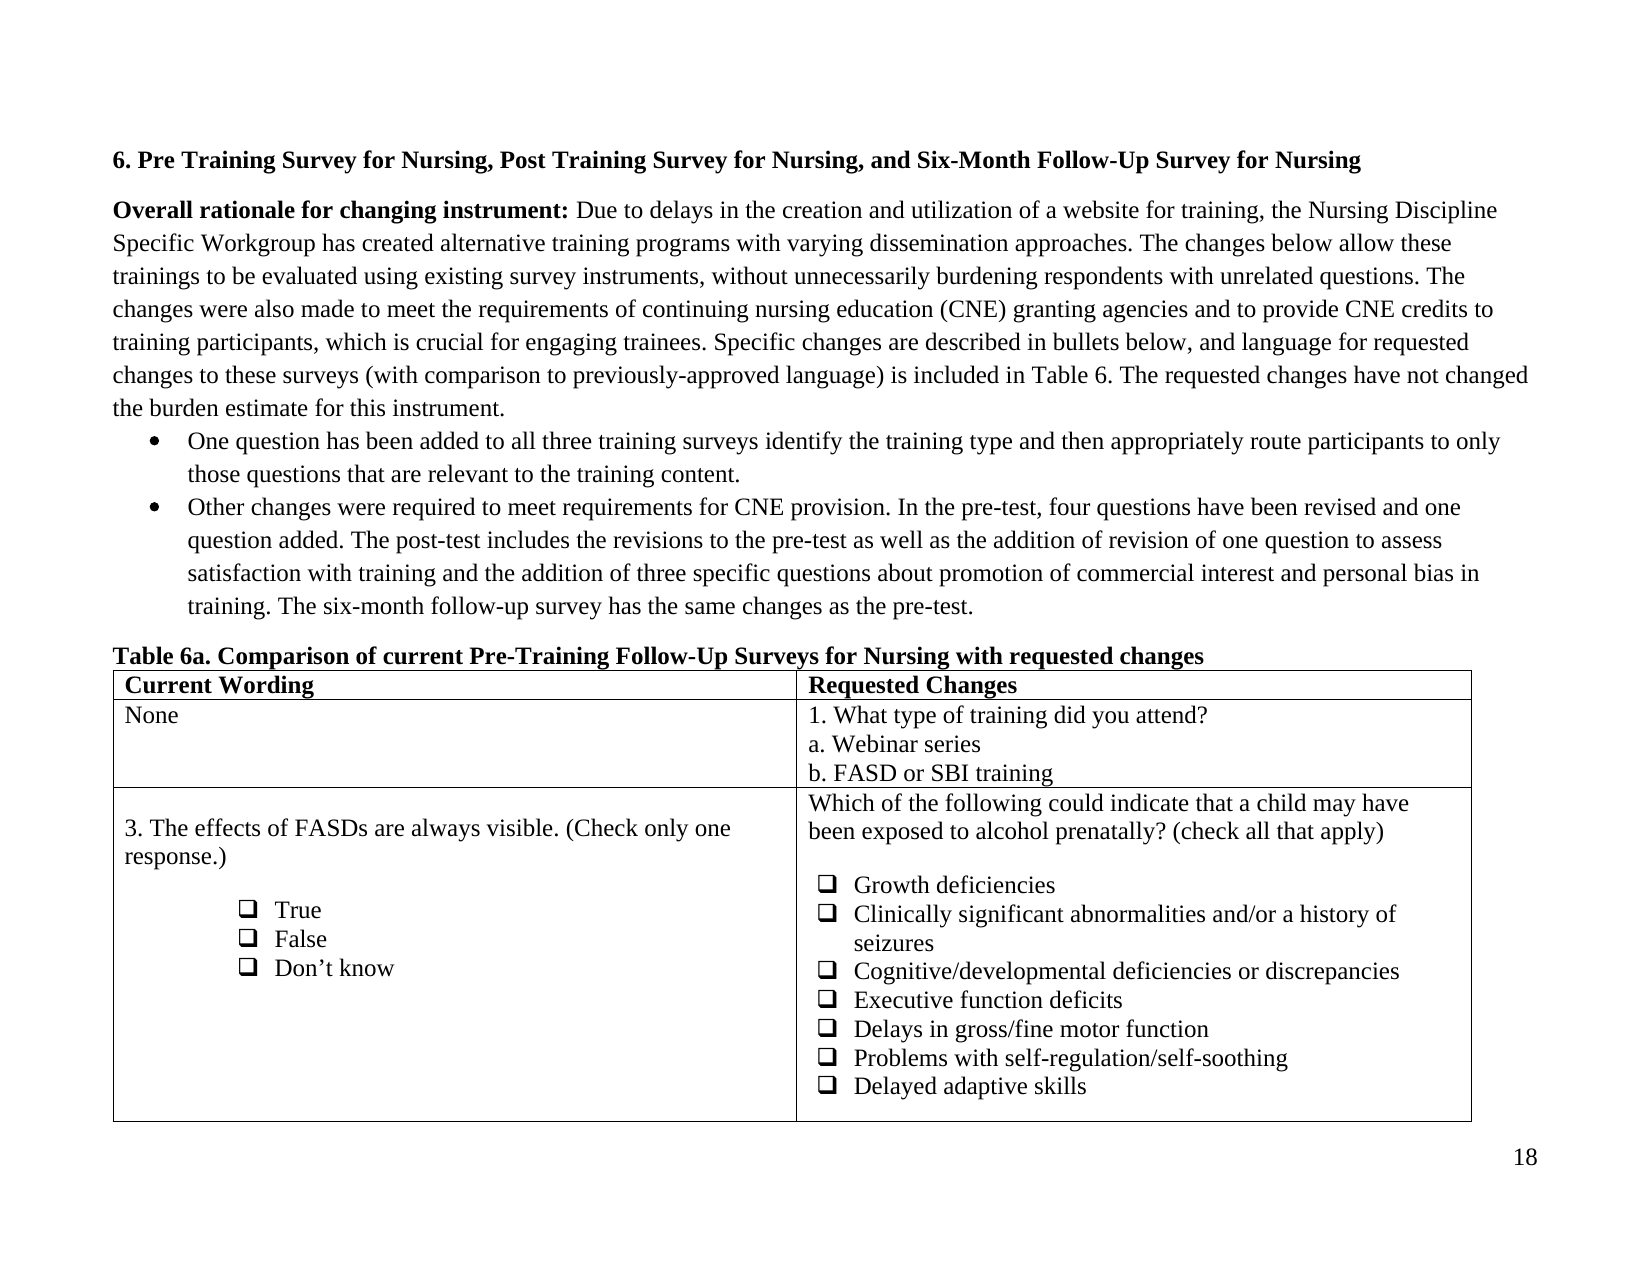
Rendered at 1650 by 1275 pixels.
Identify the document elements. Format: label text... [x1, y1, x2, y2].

text 6. Pre Training Survey for Nursing, Post Training Survey for Nursing, and Six-Month Follow-Up Survey for Nursing [112, 146, 1537, 174]
text Table 6a. Comparison of current Pre-Training Follow-Up Surveys for Nursing with requested changes [112, 641, 1537, 669]
table_cell None [114, 700, 796, 787]
table_header Requested Changes [797, 671, 1471, 699]
table_header Current Wording [114, 671, 796, 699]
list Other changes were required to meet requirements for CNE provision. In the pre-test, four questions have been revised and one question added. The post-test includes the revisions to the pre-test as well as the addition of revision of one question to assess satisfaction with training and the addition of three specific questions about promotion of commercial interest and personal bias in training. The six-month follow-up survey has the same changes as the pre-test. [150, 492, 1537, 620]
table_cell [114, 788, 796, 1121]
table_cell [797, 788, 1471, 1121]
text Overall rationale for changing instrument: Due to delays in the creation and utilization of a website for training, the Nursing Discipline Specific Workgroup has created alternative training programs with varying dissemination approaches. The changes below allow these trainings to be evaluated using existing survey instruments, without unnecessarily burdening respondents with unrelated questions. The changes were also made to meet the requirements of continuing nursing education (CNE) granting agencies and to provide CNE credits to training participants, which is crucial for engaging trainees. Specific changes are described in bullets below, and language for requested changes to these surveys (with comparison to previously-approved language) is included in Table 6. The requested changes have not changed the burden estimate for this instrument. [112, 195, 1537, 422]
list One question has been added to all three training surveys identify the training type and then appropriately route participants to only those questions that are relevant to the training content. [150, 426, 1537, 488]
table_cell 1. What type of training did you attend? a. Webinar series b. FASD or SBI training [797, 700, 1471, 787]
